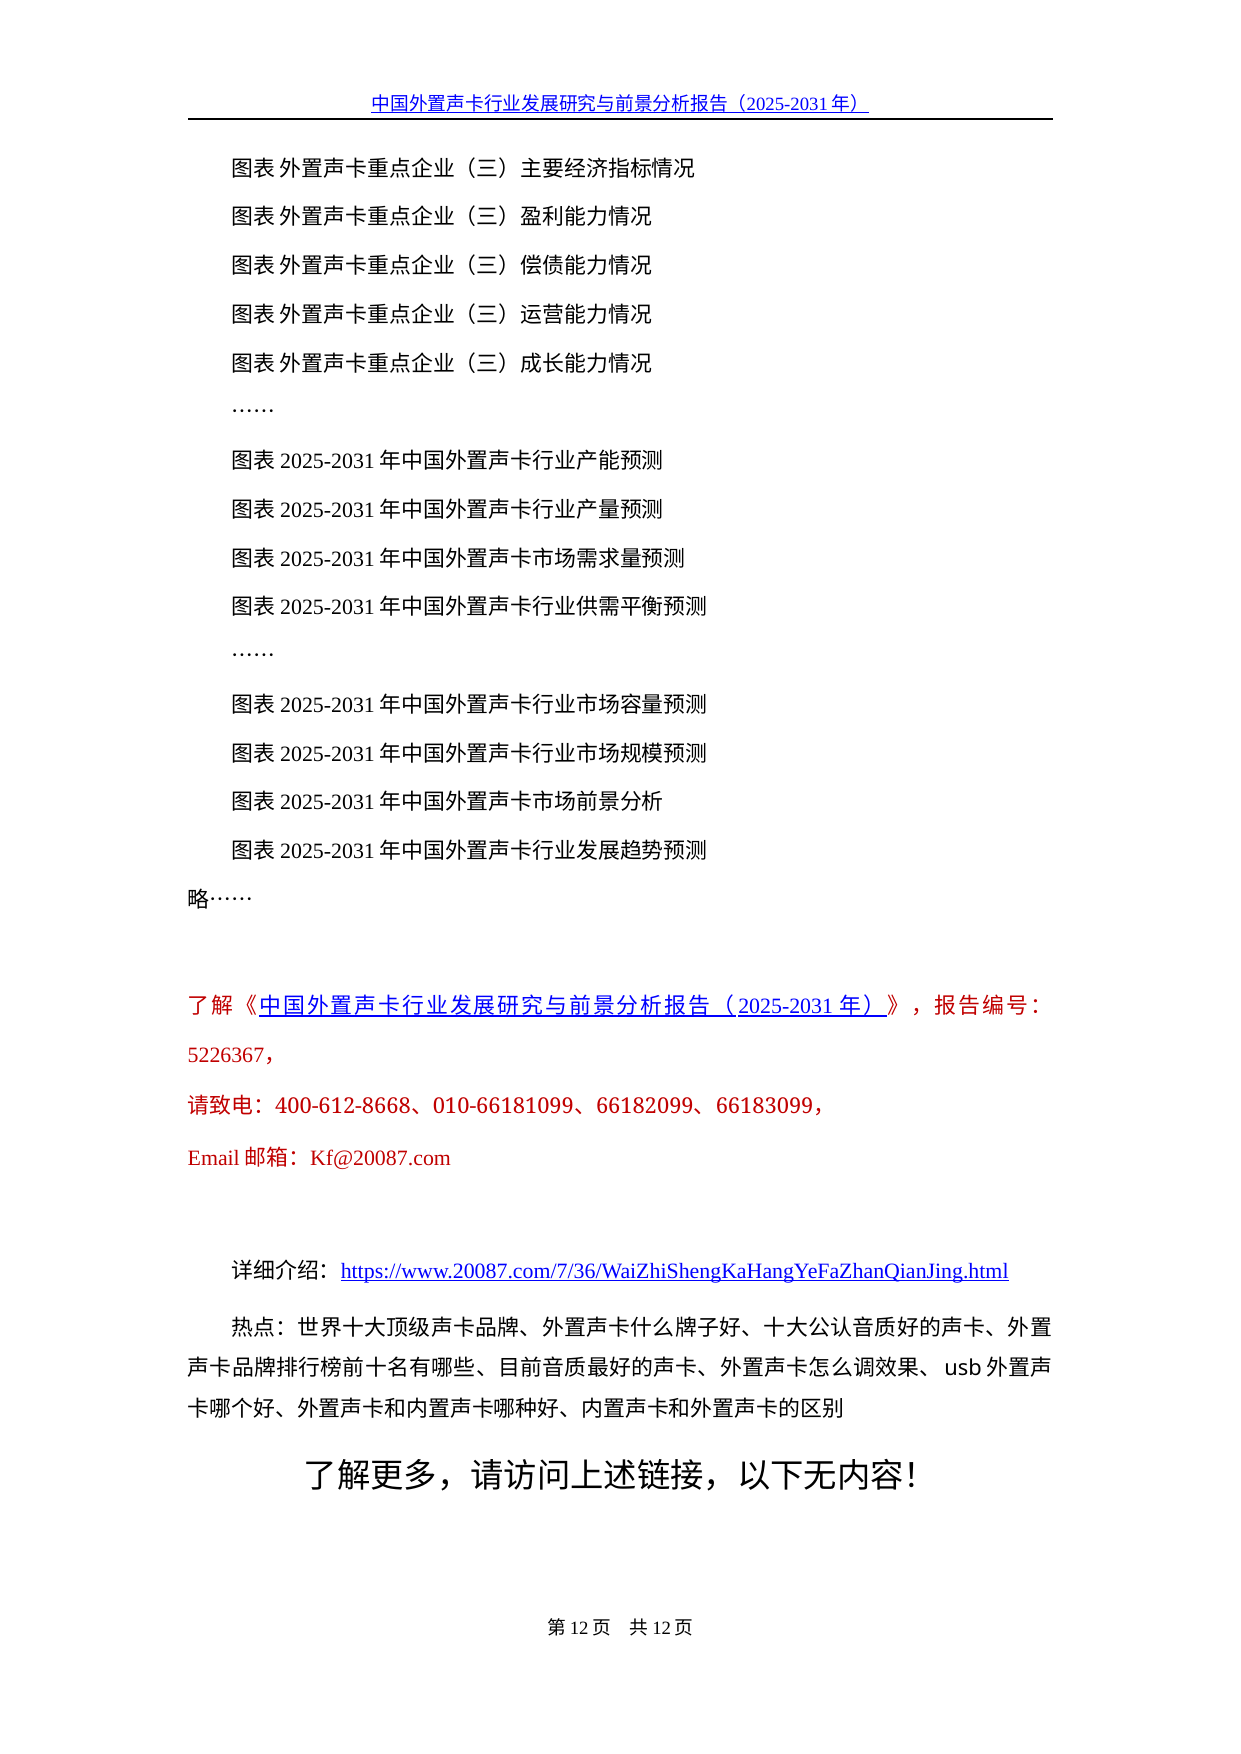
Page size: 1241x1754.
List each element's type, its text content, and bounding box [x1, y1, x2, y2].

title 了解更多，请访问上述链接，以下无内容！ [187, 1441, 1053, 1506]
text 详细介绍：https://www.20087.com/7/36/WaiZhiShengKaHangYeFaZhanQianJing.html [187, 1253, 1053, 1285]
text 请致电：400-612-8668、010-66181099、66182099、66183099， [187, 1088, 1053, 1121]
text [187, 150, 1053, 914]
text Email邮箱：Kf@20087.com [187, 1140, 1053, 1172]
text 热点：世界十大顶级声卡品牌、外置声卡什么牌子好、十大公认音质好的声卡、外置声卡品牌排行榜前十名有哪些、目前音质最好的声卡、外置声卡怎么调效果、usb外置声卡哪个好、外置声卡和内置声卡哪种好、内置声卡和外置声卡的区别 [187, 1309, 1053, 1423]
text 了解《中国外置声卡行业发展研究与前景分析报告（2025-2031年）》，报告编号：5226367， [187, 988, 1053, 1069]
